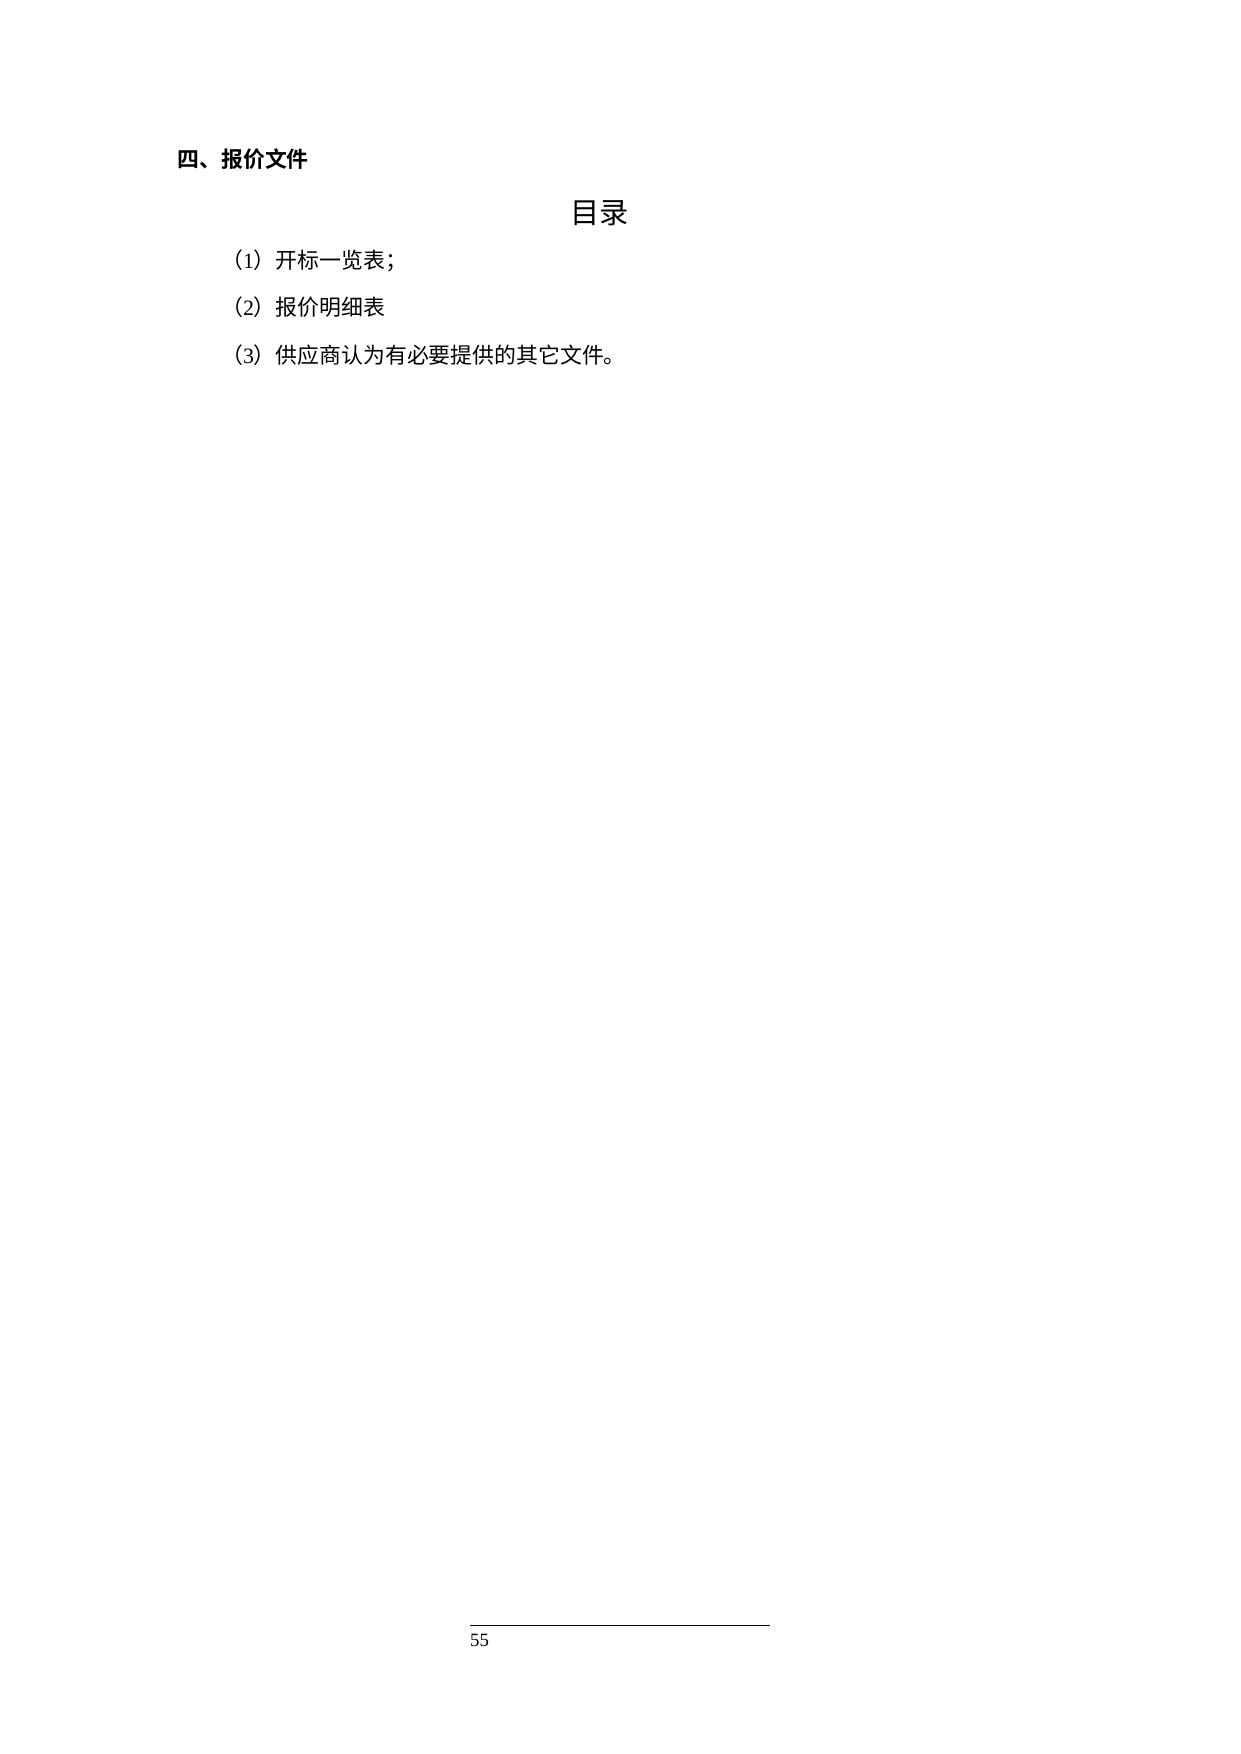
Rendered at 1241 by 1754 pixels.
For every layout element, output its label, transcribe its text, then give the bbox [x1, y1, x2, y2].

text （1）开标一览表； [177, 243, 1063, 274]
text 四、报价文件 [177, 142, 1063, 174]
text （3）供应商认为有必要提供的其它文件。 [221, 338, 1063, 369]
text 目录 [177, 190, 1021, 232]
text （2）报价明细表 [221, 290, 1063, 322]
